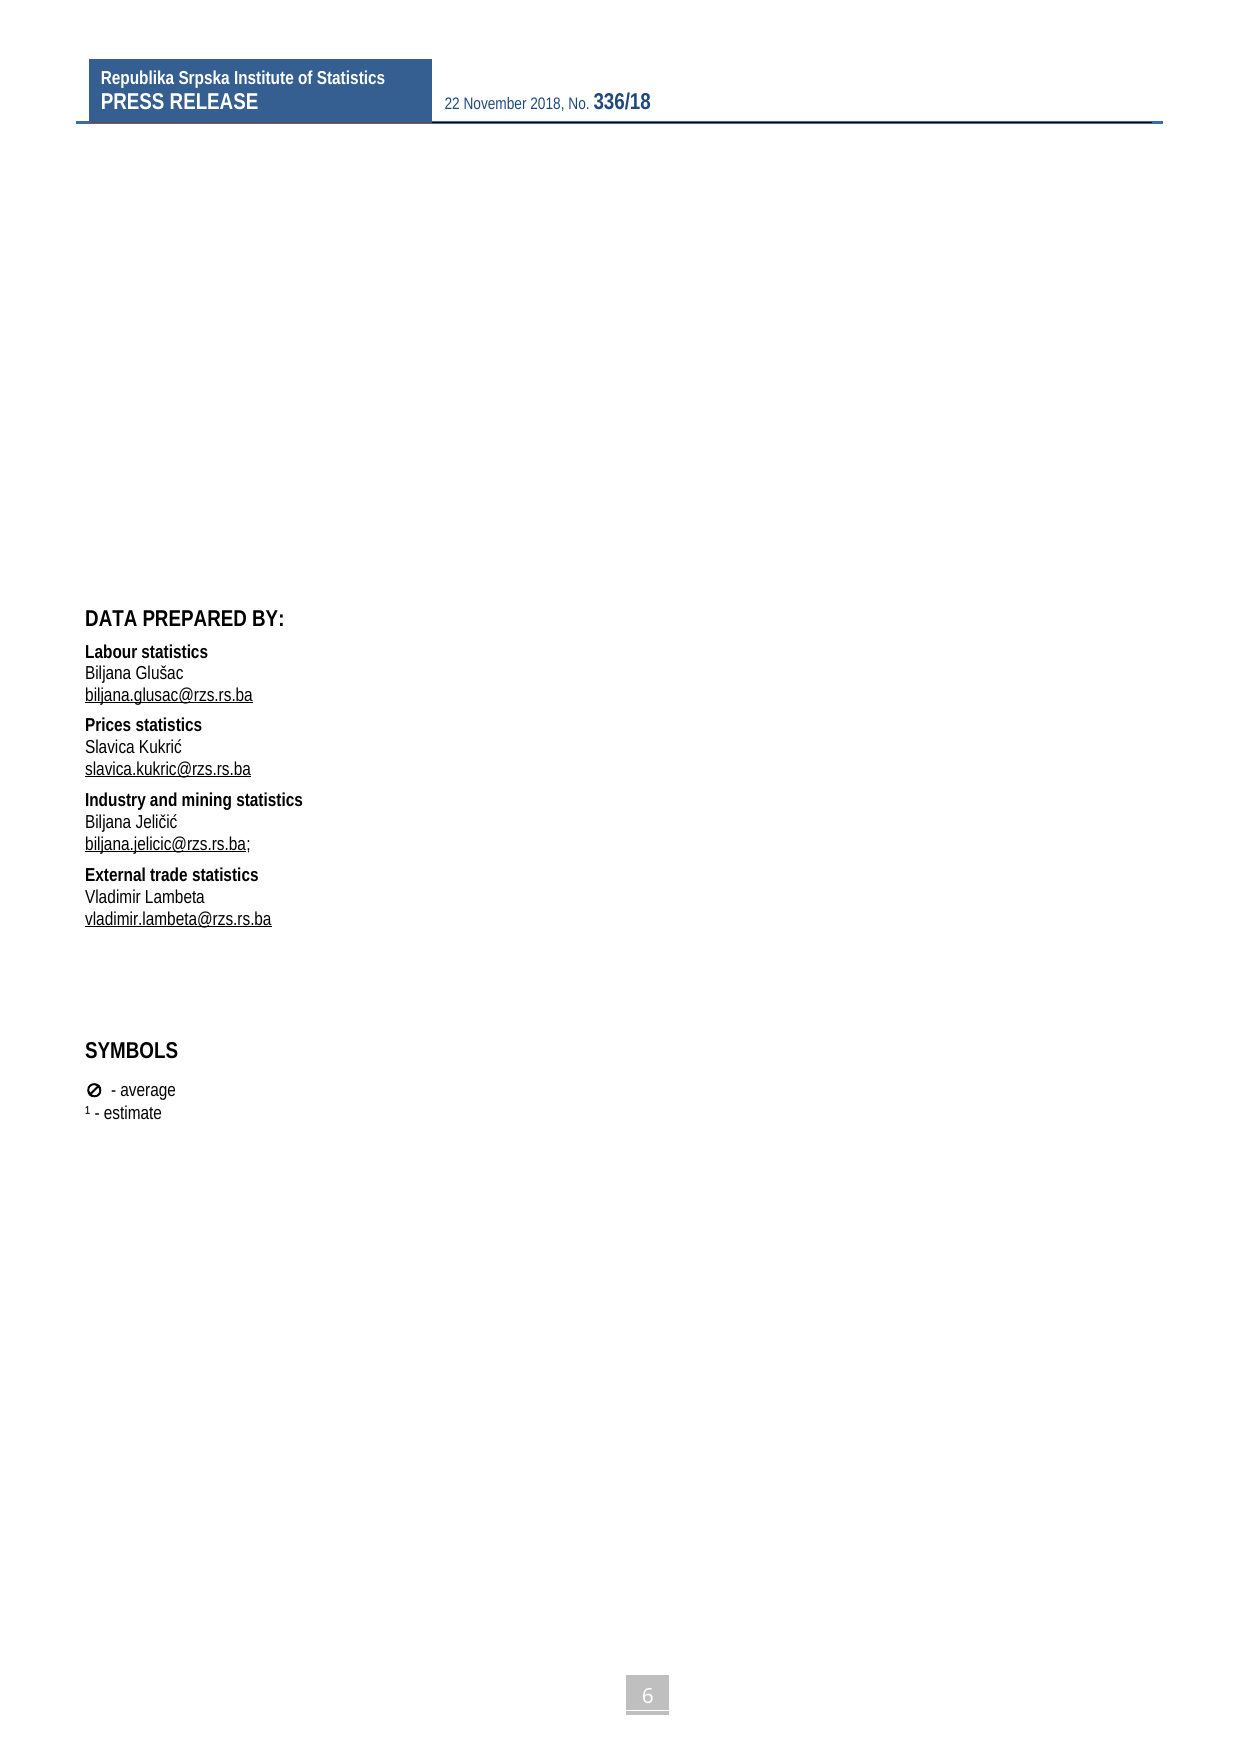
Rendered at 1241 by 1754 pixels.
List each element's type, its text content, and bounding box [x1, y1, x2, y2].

table_cell External trade statistics Vladimir Lambeta vladimir.lambeta@rzs.rs.ba [74, 864, 1166, 935]
table_header DATA PREPARED BY: [74, 605, 1166, 641]
table_cell Industry and mining statistics Biljana Jeličić biljana.jelicic@rzs.rs.ba; [74, 789, 1166, 864]
table_cell - average ¹ - estimate [74, 1079, 1166, 1186]
table_header SYMBOLS [74, 958, 1166, 1079]
table_cell Labour statistics Biljana Glušac biljana.glusac@rzs.rs.ba [74, 641, 1166, 714]
table_cell Prices statistics Slavica Kukrić slavica.kukric@rzs.rs.ba [74, 714, 1166, 789]
